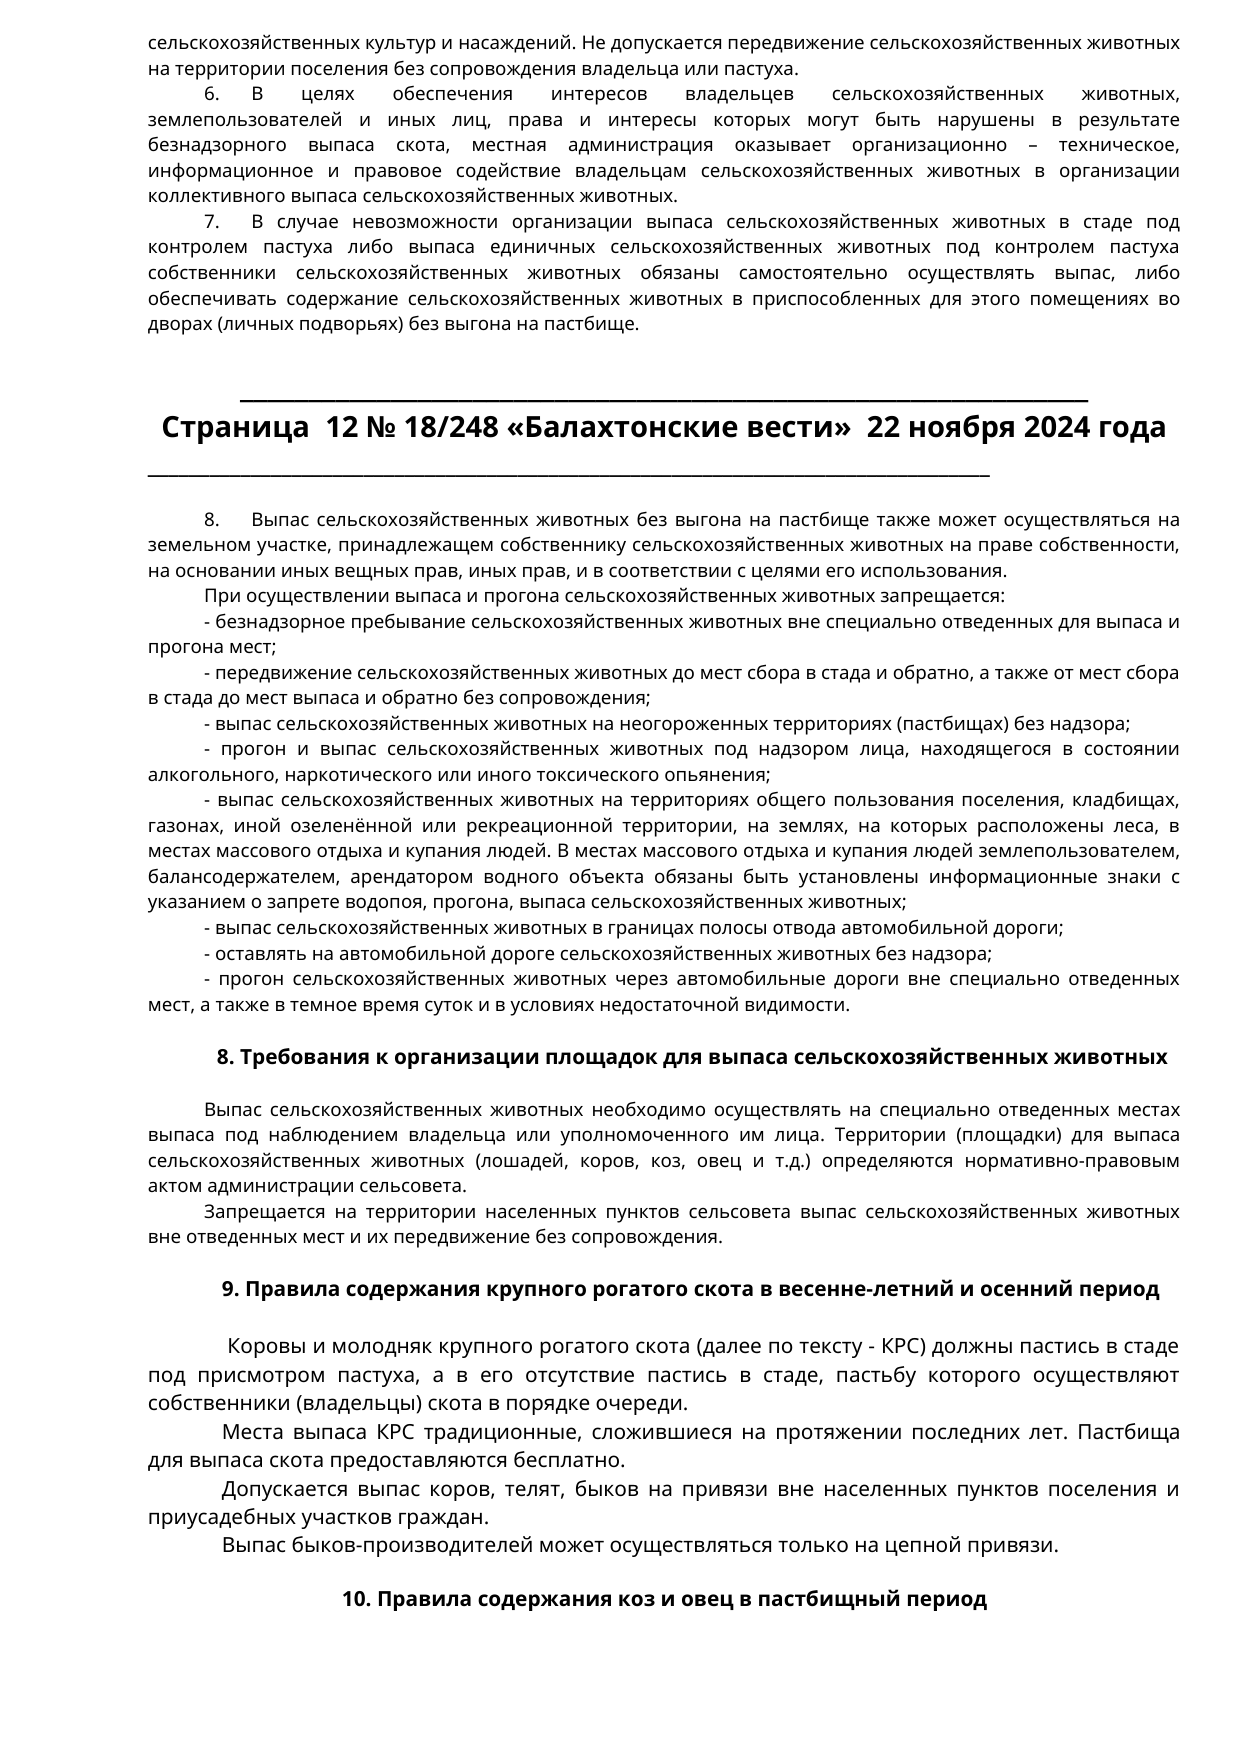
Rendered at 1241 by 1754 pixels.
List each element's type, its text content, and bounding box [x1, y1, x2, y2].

list - оставлять на автомобильной дороге сельскохозяйственных животных без надзора; [148, 940, 1181, 965]
text Допускается выпас коров, телят, быков на привязи вне населенных пунктов поселения и приусадебных участков граждан. [148, 1474, 1181, 1531]
text Выпас быков-производителей может осуществляться только на цепной привязи. [148, 1531, 1181, 1559]
list В целях обеспечения интересов владельцев сельскохозяйственных животных, землепользователей и иных лиц, права и интересы которых могут быть нарушены в результате безнадзорного выпаса скота, местная администрация оказывает организационно – техническое, информационное и правовое содействие владельцам сельскохозяйственных животных в организации коллективного выпаса сельскохозяйственных животных. [148, 81, 1181, 208]
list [148, 29, 1181, 81]
text Коровы и молодняк крупного рогатого скота (далее по тексту - КРС) должны пастись в стаде под присмотром пастуха, а в его отсутствие пастись в стаде, пастьбу которого осуществляют собственники (владельцы) скота в порядке очереди. [148, 1303, 1181, 1417]
text Места выпаса КРС традиционные, сложившиеся на протяжении последних лет. Пастбища для выпаса скота предоставляются бесплатно. [148, 1417, 1181, 1474]
text 9. Правила содержания крупного рогатого скота в весенне-летний и осенний период [148, 1274, 1181, 1303]
text 10. Правила содержания коз и овец в пастбищный период [148, 1584, 1181, 1613]
list - выпас сельскохозяйственных животных на территориях общего пользования поселения, кладбищах, газонах, иной озеленённой или рекреационной территории, на землях, на которых расположены леса, в местах массового отдыха и купания людей. В местах массового отдыха и купания людей землепользователем, балансодержателем, арендатором водного объекта обязаны быть установлены информационные знаки с указанием о запрете водопоя, прогона, выпаса сельскохозяйственных животных; [148, 787, 1181, 914]
list Выпас сельскохозяйственных животных без выгона на пастбище также может осуществляться на земельном участке, принадлежащем собственнику сельскохозяйственных животных на праве собственности, на основании иных вещных прав, иных прав, и в соответствии с целями его использования. [148, 506, 1181, 583]
list - прогон сельскохозяйственных животных через автомобильные дороги вне специально отведенных мест, а также в темное время суток и в условиях недостаточной видимости. [148, 965, 1181, 1016]
text Запрещается на территории населенных пунктов сельсовета выпас сельскохозяйственных животных вне отведенных мест и их передвижение без сопровождения. [148, 1198, 1181, 1249]
list В случае невозможности организации выпаса сельскохозяйственных животных в стаде под контролем пастуха либо выпаса единичных сельскохозяйственных животных под контролем пастуха собственники сельскохозяйственных животных обязаны самостоятельно осуществлять выпас, либо обеспечивать содержание сельскохозяйственных животных в приспособленных для этого помещениях во дворах (личных подворьях) без выгона на пастбище. [148, 208, 1181, 336]
list - прогон и выпас сельскохозяйственных животных под надзором лица, находящегося в состоянии алкогольного, наркотического или иного токсического опьянения; [148, 736, 1181, 787]
text Выпас сельскохозяйственных животных необходимо осуществлять на специально отведенных местах выпаса под наблюдением владельца или уполномоченного им лица. Территории (площадки) для выпаса сельскохозяйственных животных (лошадей, коров, коз, овец и т.д.) определяются нормативно-правовым актом администрации сельсовета. [148, 1096, 1181, 1198]
list - передвижение сельскохозяйственных животных до мест сбора в стада и обратно, а также от мест сбора в стада до мест выпаса и обратно без сопровождения; [148, 659, 1181, 710]
list - выпас сельскохозяйственных животных в границах полосы отвода автомобильной дороги; [148, 914, 1181, 940]
list При осуществлении выпаса и прогона сельскохозяйственных животных запрещается: [148, 583, 1181, 608]
text 8. Требования к организации площадок для выпаса сельскохозяйственных животных [148, 1042, 1181, 1070]
text ______________________________________________________________ [148, 361, 1181, 407]
list - выпас сельскохозяйственных животных на неогороженных территориях (пастбищах) без надзора; [148, 710, 1181, 736]
list - безнадзорное пребывание сельскохозяйственных животных вне специально отведенных для выпаса и прогона мест; [148, 608, 1181, 659]
text Страница 12 № 18/248 «Балахтонские вести» 22 ноября 2024 года [148, 407, 1181, 446]
text __________________________________________________________________________________ [148, 446, 1181, 481]
